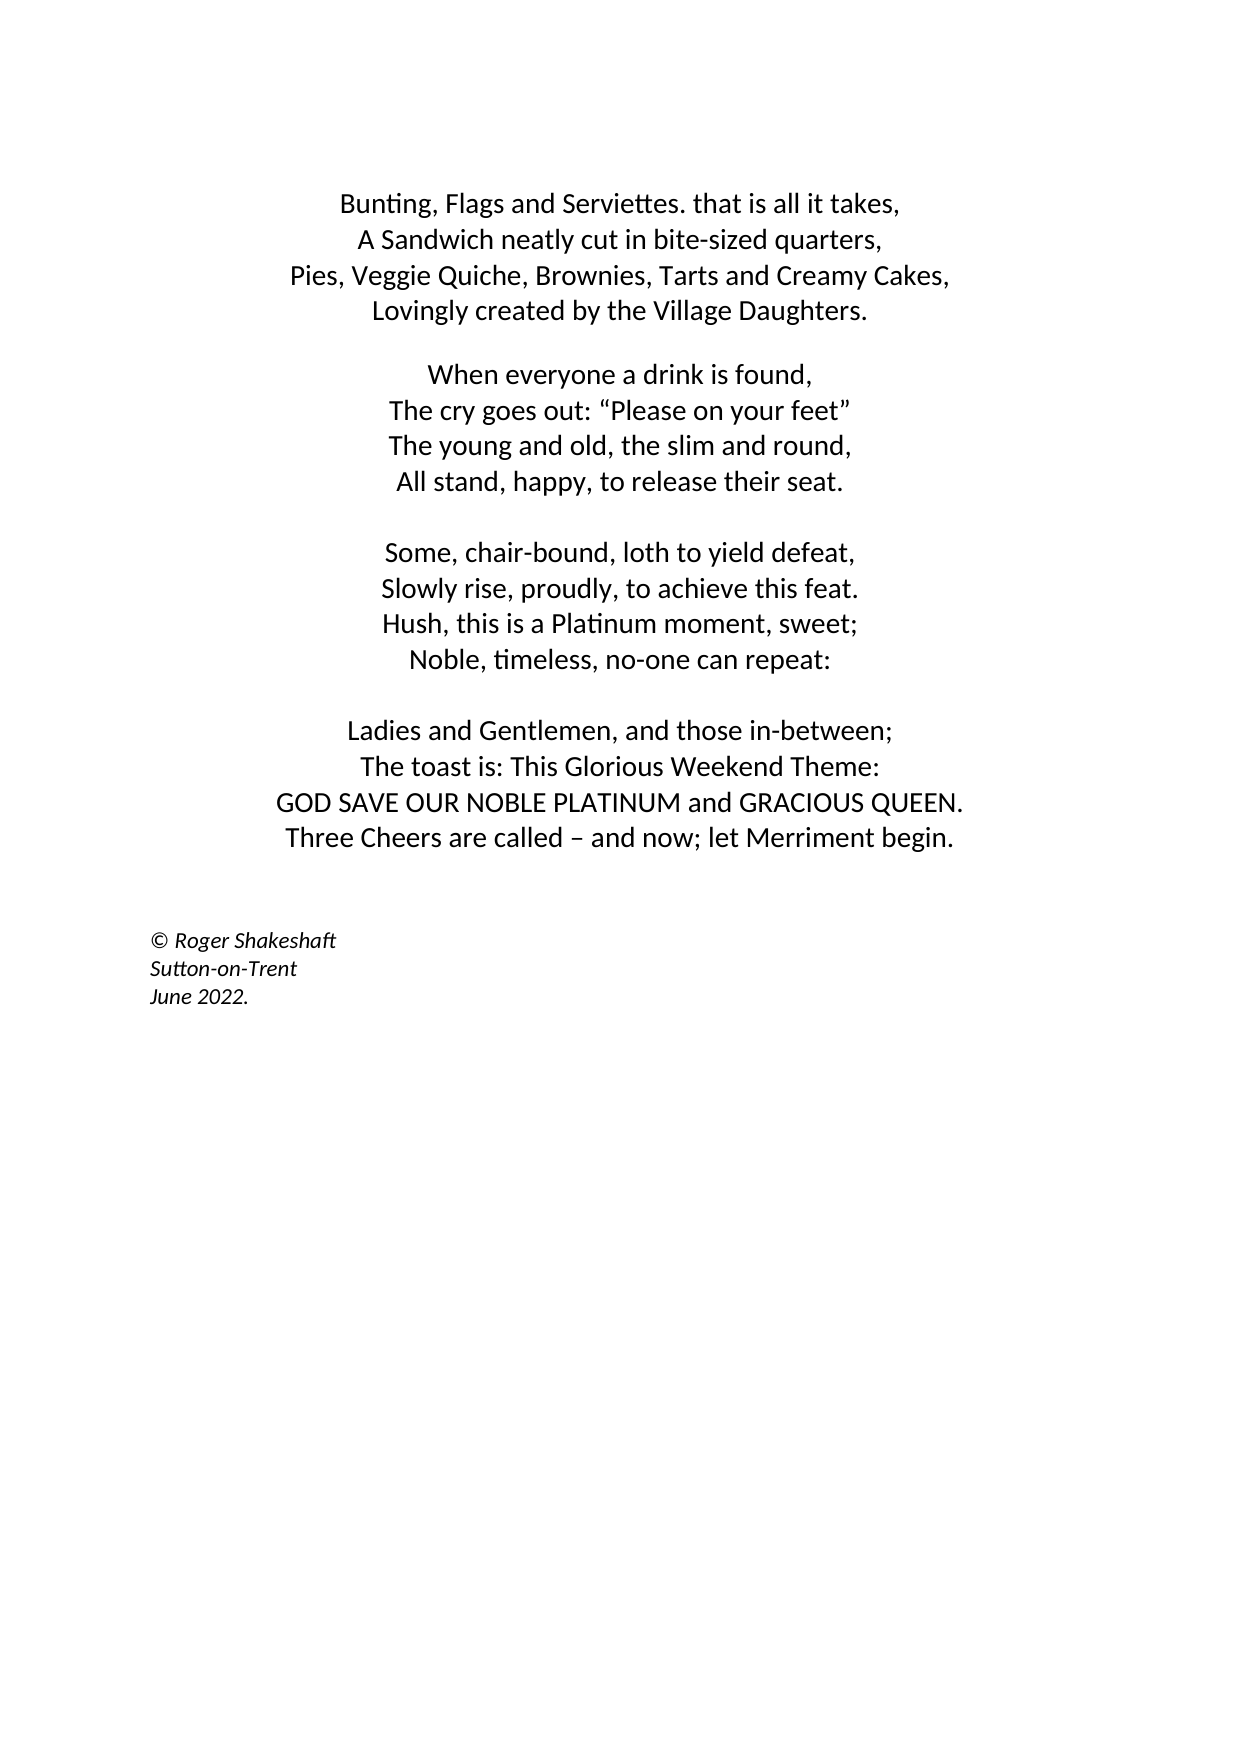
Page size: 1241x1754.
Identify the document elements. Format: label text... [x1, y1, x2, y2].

text A Sandwich neatly cut in bite-sized quarters, [150, 221, 1090, 257]
text Bunting, Flags and Serviettes. that is all it takes, [150, 186, 1090, 221]
text Slowly rise, proudly, to achieve this feat. [150, 570, 1090, 606]
text The cry goes out: “Please on your feet” [150, 392, 1090, 427]
text Sutton-on-Trent [150, 954, 1090, 982]
text GOD SAVE OUR NOBLE PLATINUM and GRACIOUS QUEEN. [150, 784, 1090, 819]
text Hush, this is a Platinum moment, sweet; [150, 606, 1090, 641]
text Some, chair-bound, loth to yield defeat, [150, 534, 1090, 570]
text All stand, happy, to release their seat. [150, 463, 1090, 499]
text © Roger Shakeshaft [150, 926, 1090, 954]
text The toast is: This Glorious Weekend Theme: [150, 748, 1090, 784]
text Ladies and Gentlemen, and those in-between; [150, 712, 1090, 748]
text When everyone a drink is found, [150, 356, 1090, 392]
text Three Cheers are called – and now; let Merriment begin. [150, 819, 1090, 855]
text Pies, Veggie Quiche, Brownies, Tarts and Creamy Cakes, [150, 257, 1090, 292]
text June 2022. [150, 982, 1090, 1010]
text Noble, timeless, no-one can repeat: [150, 641, 1090, 677]
text Lovingly created by the Village Daughters. [150, 292, 1090, 328]
text The young and old, the slim and round, [150, 427, 1090, 463]
